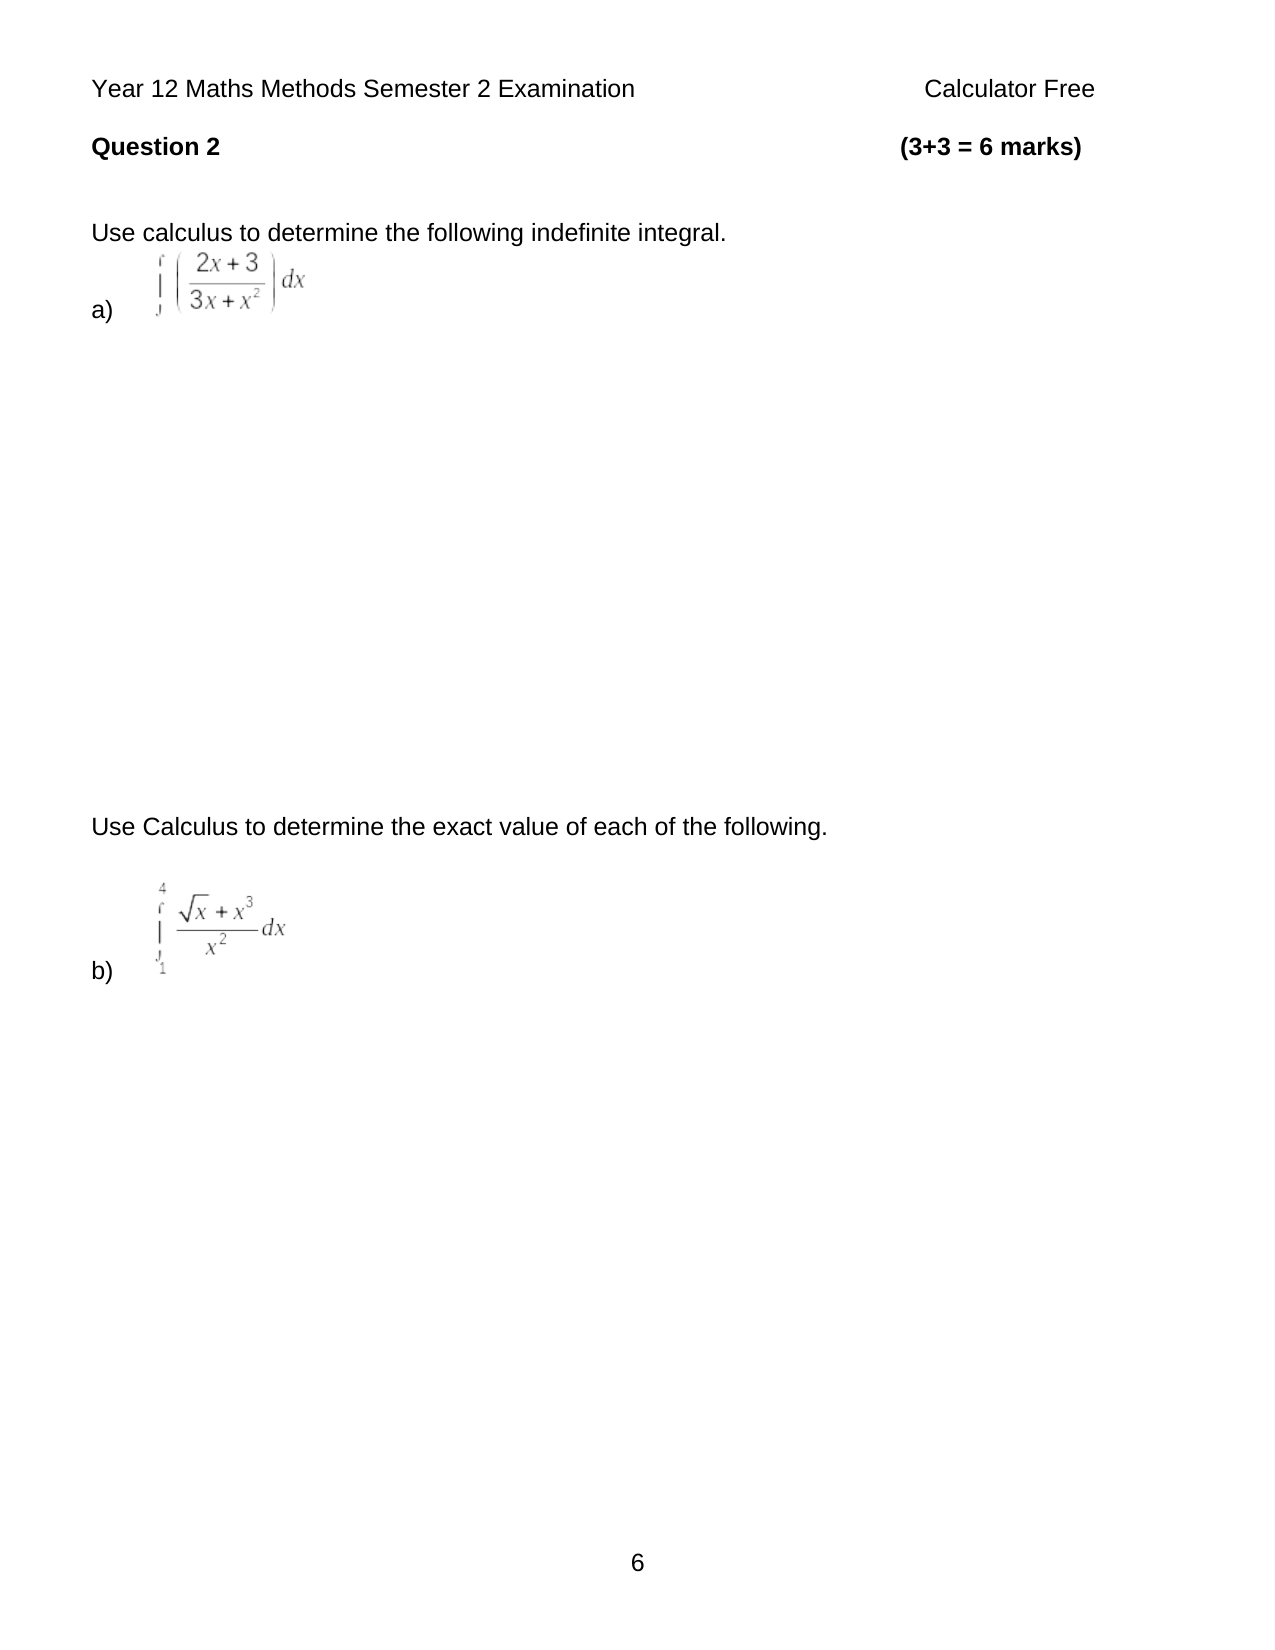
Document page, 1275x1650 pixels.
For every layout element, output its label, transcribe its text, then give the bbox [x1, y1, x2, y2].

text a) [91, 247, 1154, 323]
text b) [91, 841, 1125, 984]
text Question 2 (3+3 = 6 marks) [91, 132, 1169, 161]
text Use calculus to determine the following indefinite integral. [91, 218, 1154, 247]
text Use Calculus to determine the exact value of each of the following. [91, 812, 1125, 841]
